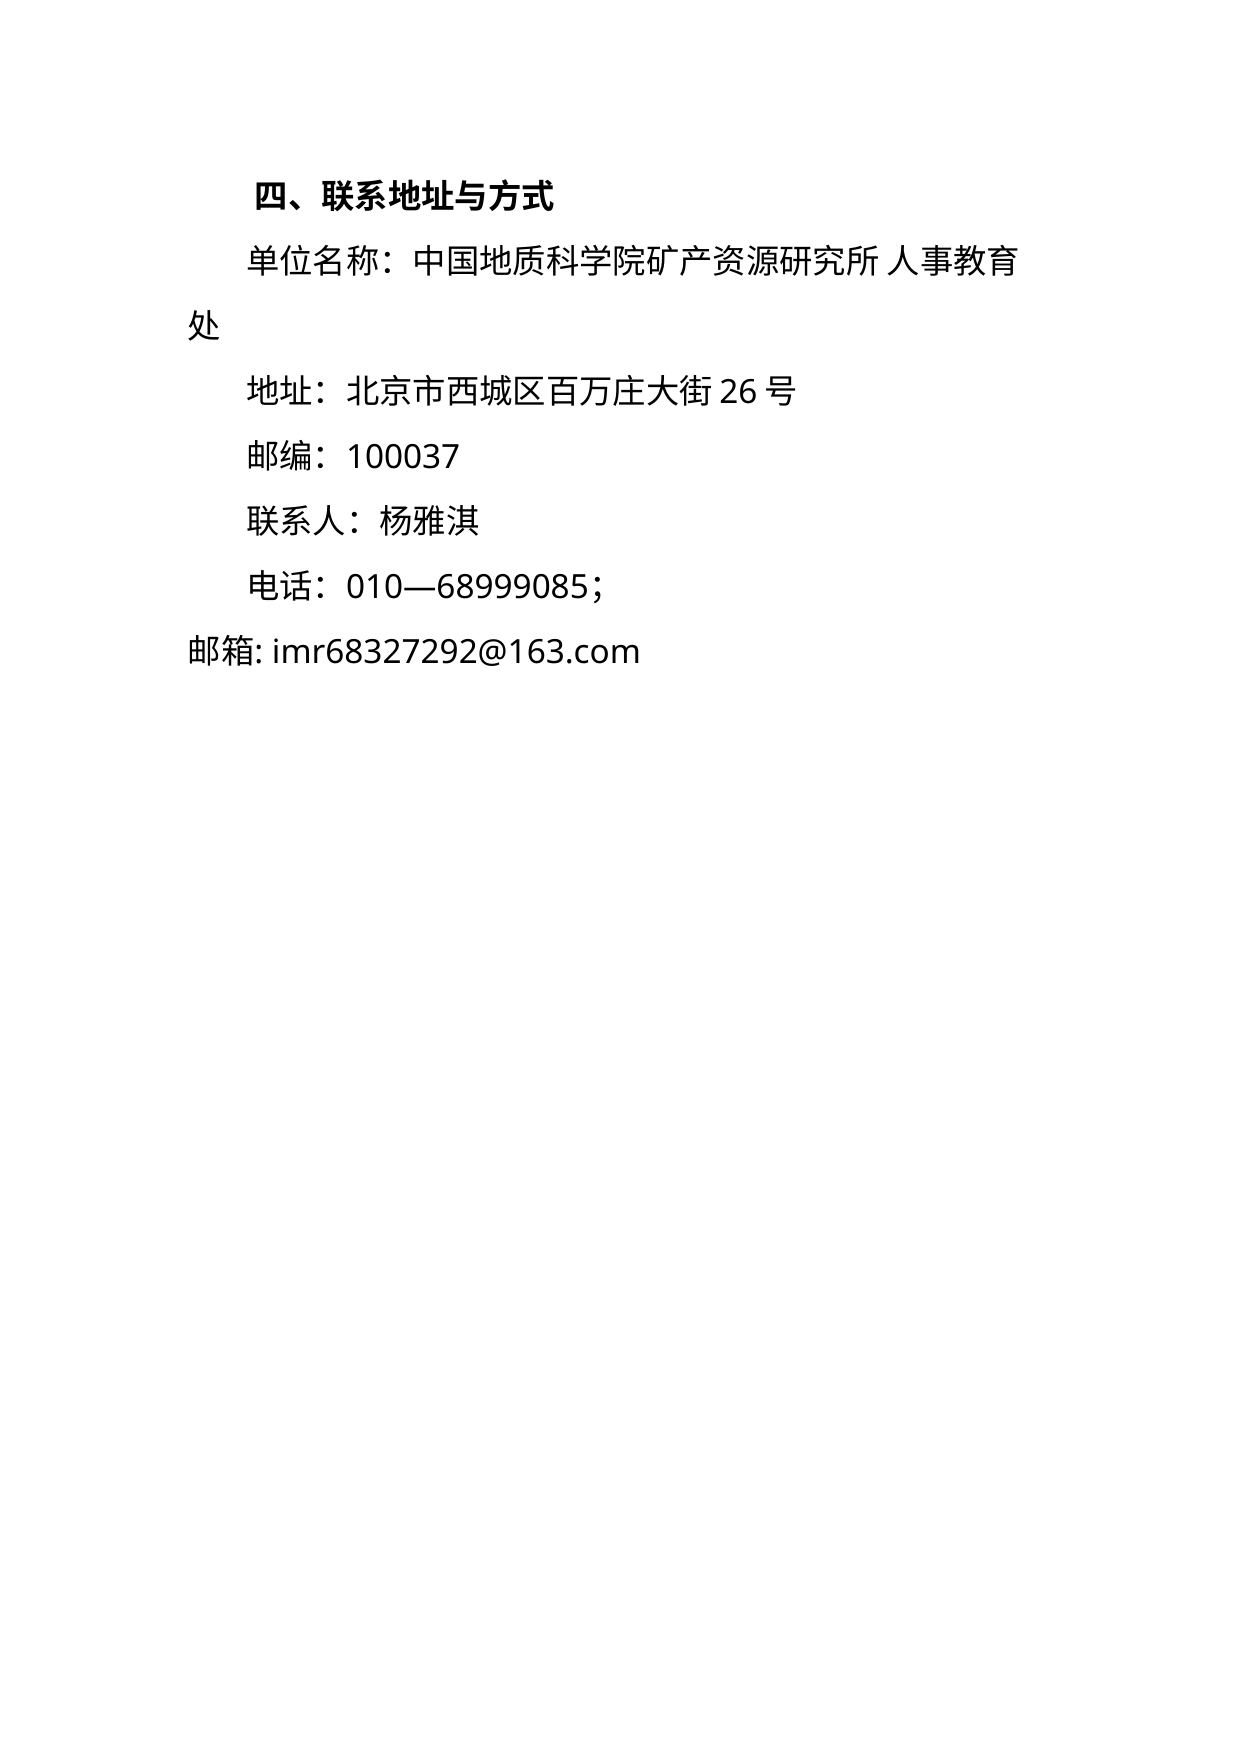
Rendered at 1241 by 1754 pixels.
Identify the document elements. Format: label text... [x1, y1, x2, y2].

text 四、联系地址与方式 [187, 162, 1053, 227]
text 邮编：100037 [187, 422, 1053, 487]
text 电话：010—68999085； [187, 552, 1053, 617]
text 地址：北京市西城区百万庄大街26号 [187, 357, 1053, 422]
text 邮箱: imr68327292@163.com [187, 617, 1053, 682]
text 联系人：杨雅淇 [187, 487, 1053, 552]
text 单位名称：中国地质科学院矿产资源研究所 人事教育处 [187, 227, 1053, 357]
